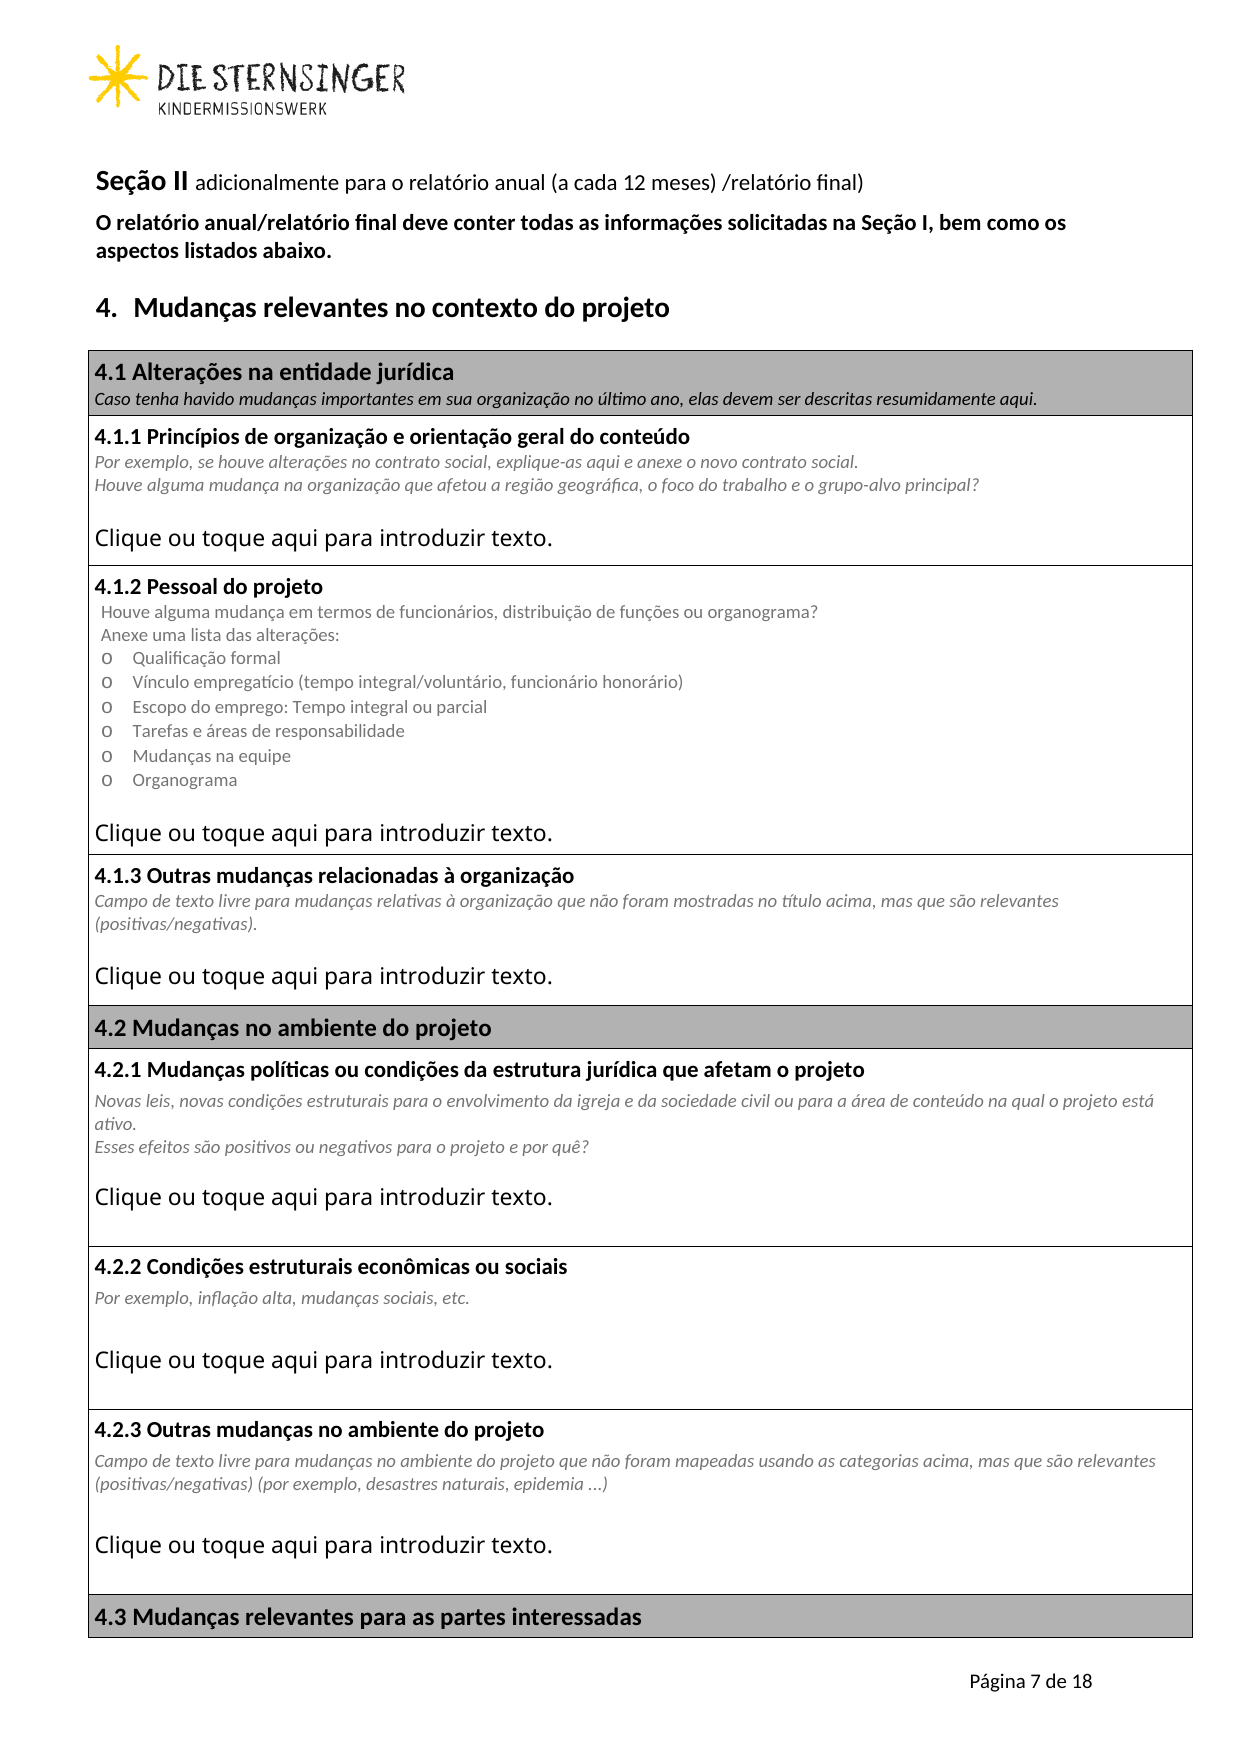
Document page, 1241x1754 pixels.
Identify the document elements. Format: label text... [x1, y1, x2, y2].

text Seção II adicionalmente para o relatório anual (a cada 12 meses) /relatório final) [96, 162, 1092, 197]
table_cell 4.1.1 Princípios de organização e orientação geral do conteúdo Por exemplo, se houve alterações no contrato social, explique-as aqui e anexe o novo contrato social. Houve alguma mudança na organização que afetou a região geográfica, o foco do trabalho e o grupo-alvo principal? [89, 416, 1192, 565]
table_cell 4.1.3 Outras mudanças relacionadas à organização Campo de texto livre para mudanças relativas à organização que não foram mostradas no título acima, mas que são relevantes (positivas/negativas). [89, 855, 1192, 1005]
table_header 4.1 Alterações na entidade jurídica Caso tenha havido mudanças importantes em sua organização no último ano, elas devem ser descritas resumidamente aqui. [89, 351, 1192, 415]
picture [88, 44, 405, 117]
list Mudanças relevantes no contexto do projeto [96, 289, 1092, 324]
table_cell 4.2 Mudanças no ambiente do projeto [89, 1006, 1192, 1048]
text O relatório anual/relatório final deve conter todas as informações solicitadas na Seção I, bem como os aspectos listados abaixo. [96, 208, 1092, 264]
table_cell 4.2.3 Outras mudanças no ambiente do projeto Campo de texto livre para mudanças no ambiente do projeto que não foram mapeadas usando as categorias acima, mas que são relevantes (positivas/negativas) (por exemplo, desastres naturais, epidemia ...) [89, 1410, 1192, 1594]
table_cell 4.2.1 Mudanças políticas ou condições da estrutura jurídica que afetam o projeto Novas leis, novas condições estruturais para o envolvimento da igreja e da sociedade civil ou para a área de conteúdo na qual o projeto está ativo. Esses efeitos são positivos ou negativos para o projeto e por quê? [89, 1049, 1192, 1246]
table_cell 4.2.2 Condições estruturais econômicas ou sociais Por exemplo, inflação alta, mudanças sociais, etc. [89, 1247, 1192, 1408]
table_cell 4.3 Mudanças relevantes para as partes interessadas [89, 1595, 1192, 1637]
table_cell 4.1.2 Pessoal do projeto Houve alguma mudança em termos de funcionários, distribuição de funções ou organograma? Anexe uma lista das alterações: Qualificação formal Vínculo empregatício (tempo integral/voluntário, funcionário honorário) Escopo do emprego: Tempo integral ou parcial Tarefas e áreas de responsabilidade Mudanças na equipe Organograma [89, 566, 1192, 854]
